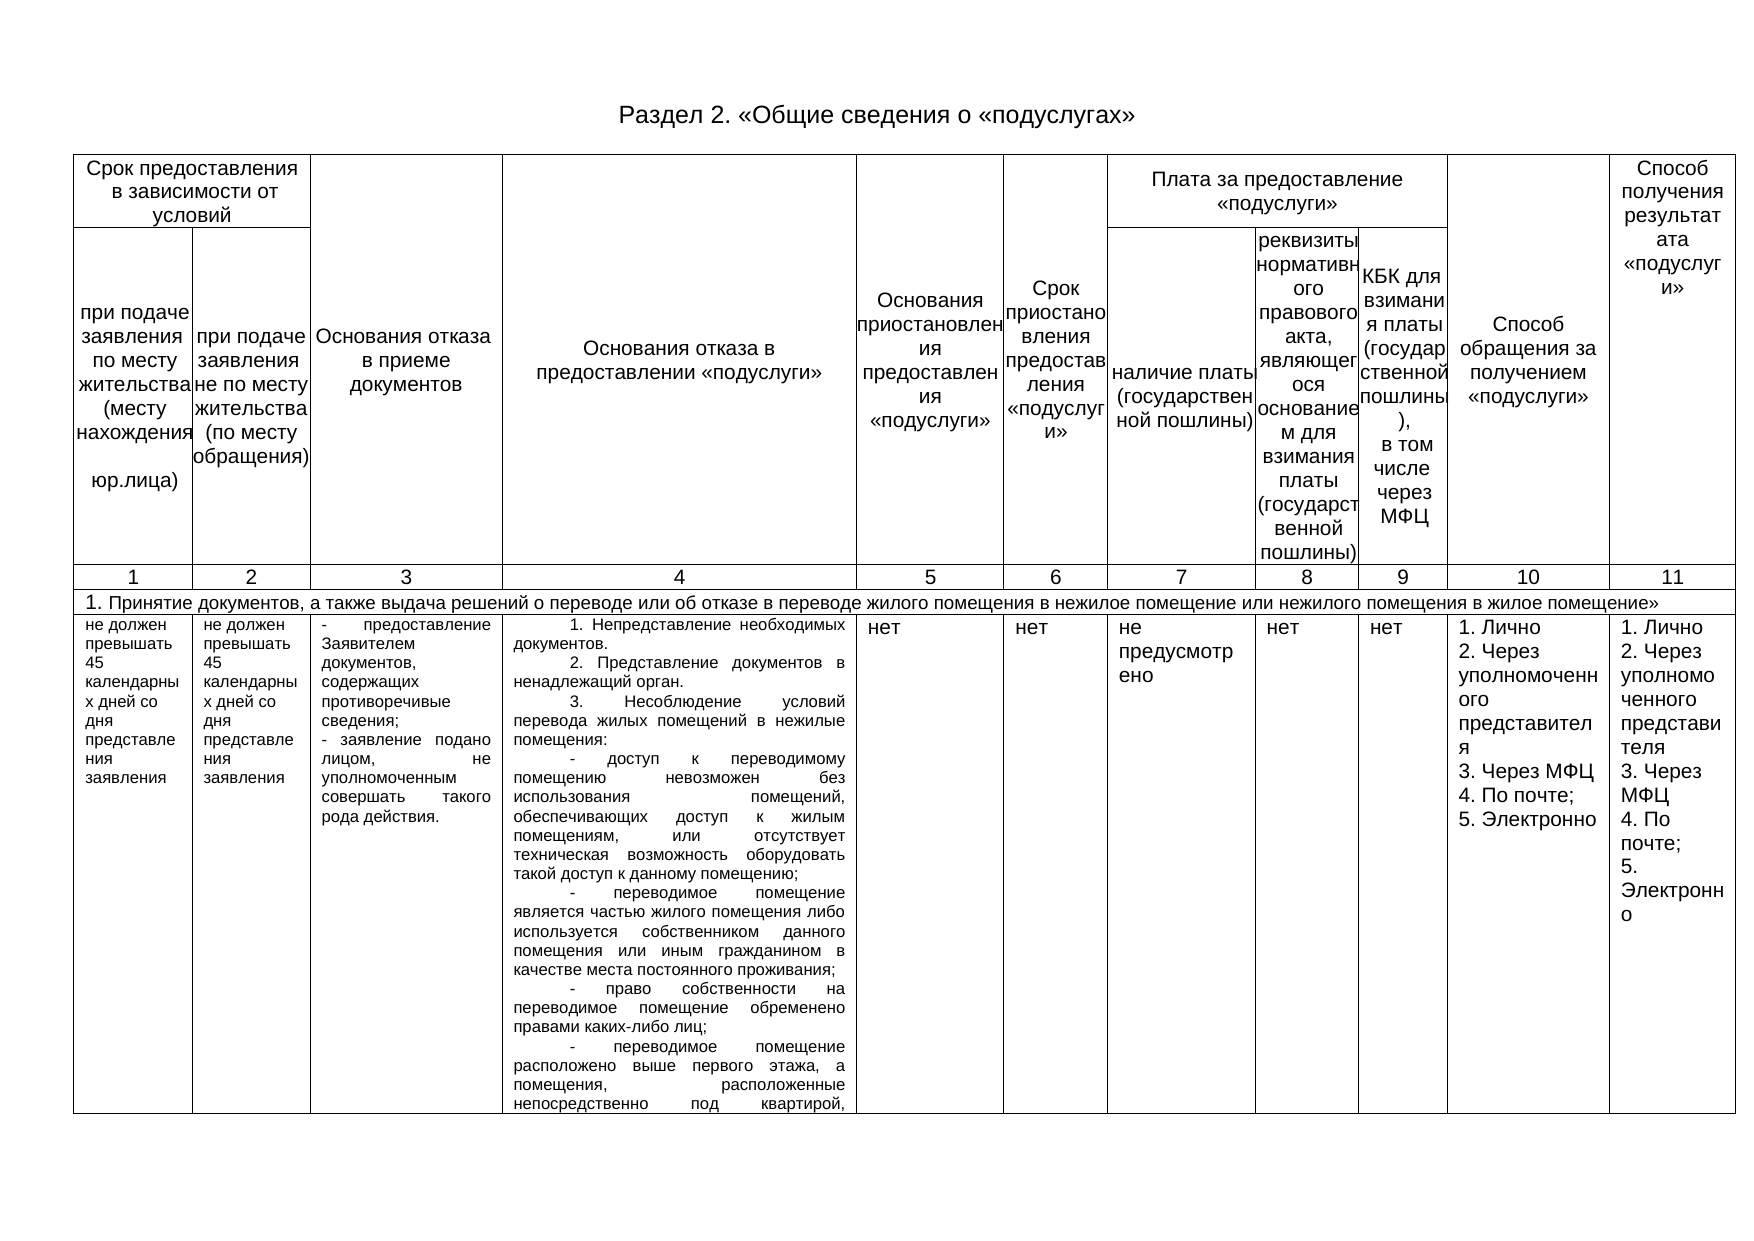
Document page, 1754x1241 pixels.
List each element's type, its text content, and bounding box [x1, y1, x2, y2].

table_header Основания приостановления предоставления «подуслуги» [857, 155, 1003, 564]
table_cell наличие платы (государственной пошлины) [1108, 228, 1255, 564]
table_header Способ получения результатата «подуслуги» [1610, 155, 1735, 564]
table_cell 9 [1359, 565, 1447, 589]
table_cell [311, 615, 502, 1113]
table_header Срок предоставления в зависимости от условий [74, 155, 310, 227]
table_cell КБК для взимания платы (государственной пошлины), в том числе через МФЦ [1359, 228, 1447, 564]
table_cell нет [1359, 615, 1447, 1113]
table_cell 1. Принятие документов, а также выдача решений о переводе или об отказе в переводе жилого помещения в нежилое помещение или нежилого помещения в жилое помещение» [74, 590, 1735, 614]
table_cell 1 [74, 565, 192, 589]
table_cell не предусмотрено [1108, 615, 1255, 1113]
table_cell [193, 615, 310, 1113]
table_cell 2 [193, 565, 310, 589]
text Раздел 2. «Общие сведения о «подуслугах» [89, 100, 1665, 129]
table_cell 4 [503, 565, 856, 589]
table_cell 6 [1004, 565, 1107, 589]
table_cell 8 [1256, 565, 1358, 589]
table_header Основания отказа в приеме документов [311, 155, 502, 564]
table_cell 11 [1610, 565, 1735, 589]
table_cell нет [1256, 615, 1358, 1113]
table_cell 10 [1448, 565, 1609, 589]
table_cell 7 [1108, 565, 1255, 589]
table_header Основания отказа в предоставлении «подуслуги» [503, 155, 856, 564]
table_cell нет [1004, 615, 1107, 1113]
table_cell при подаче заявления по месту жительства (месту нахождения юр.лица) [74, 228, 192, 564]
table_cell при подаче заявления не по месту жительства (по месту обращения) [193, 228, 310, 564]
table_cell нет [857, 615, 1003, 1113]
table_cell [74, 615, 192, 1113]
table_cell реквизиты нормативного правового акта, являющегося основанием для взимания платы (государственной пошлины) [1256, 228, 1358, 564]
table_header Плата за предоставление «подуслуги» [1108, 155, 1447, 227]
table_header Срок приостановления предоставления «подуслуги» [1004, 155, 1107, 564]
table_cell 3 [311, 565, 502, 589]
table_cell 5 [857, 565, 1003, 589]
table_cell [1610, 615, 1735, 1113]
table_header Способ обращения за получением «подуслуги» [1448, 155, 1609, 564]
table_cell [503, 615, 856, 1113]
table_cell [1448, 615, 1609, 1113]
